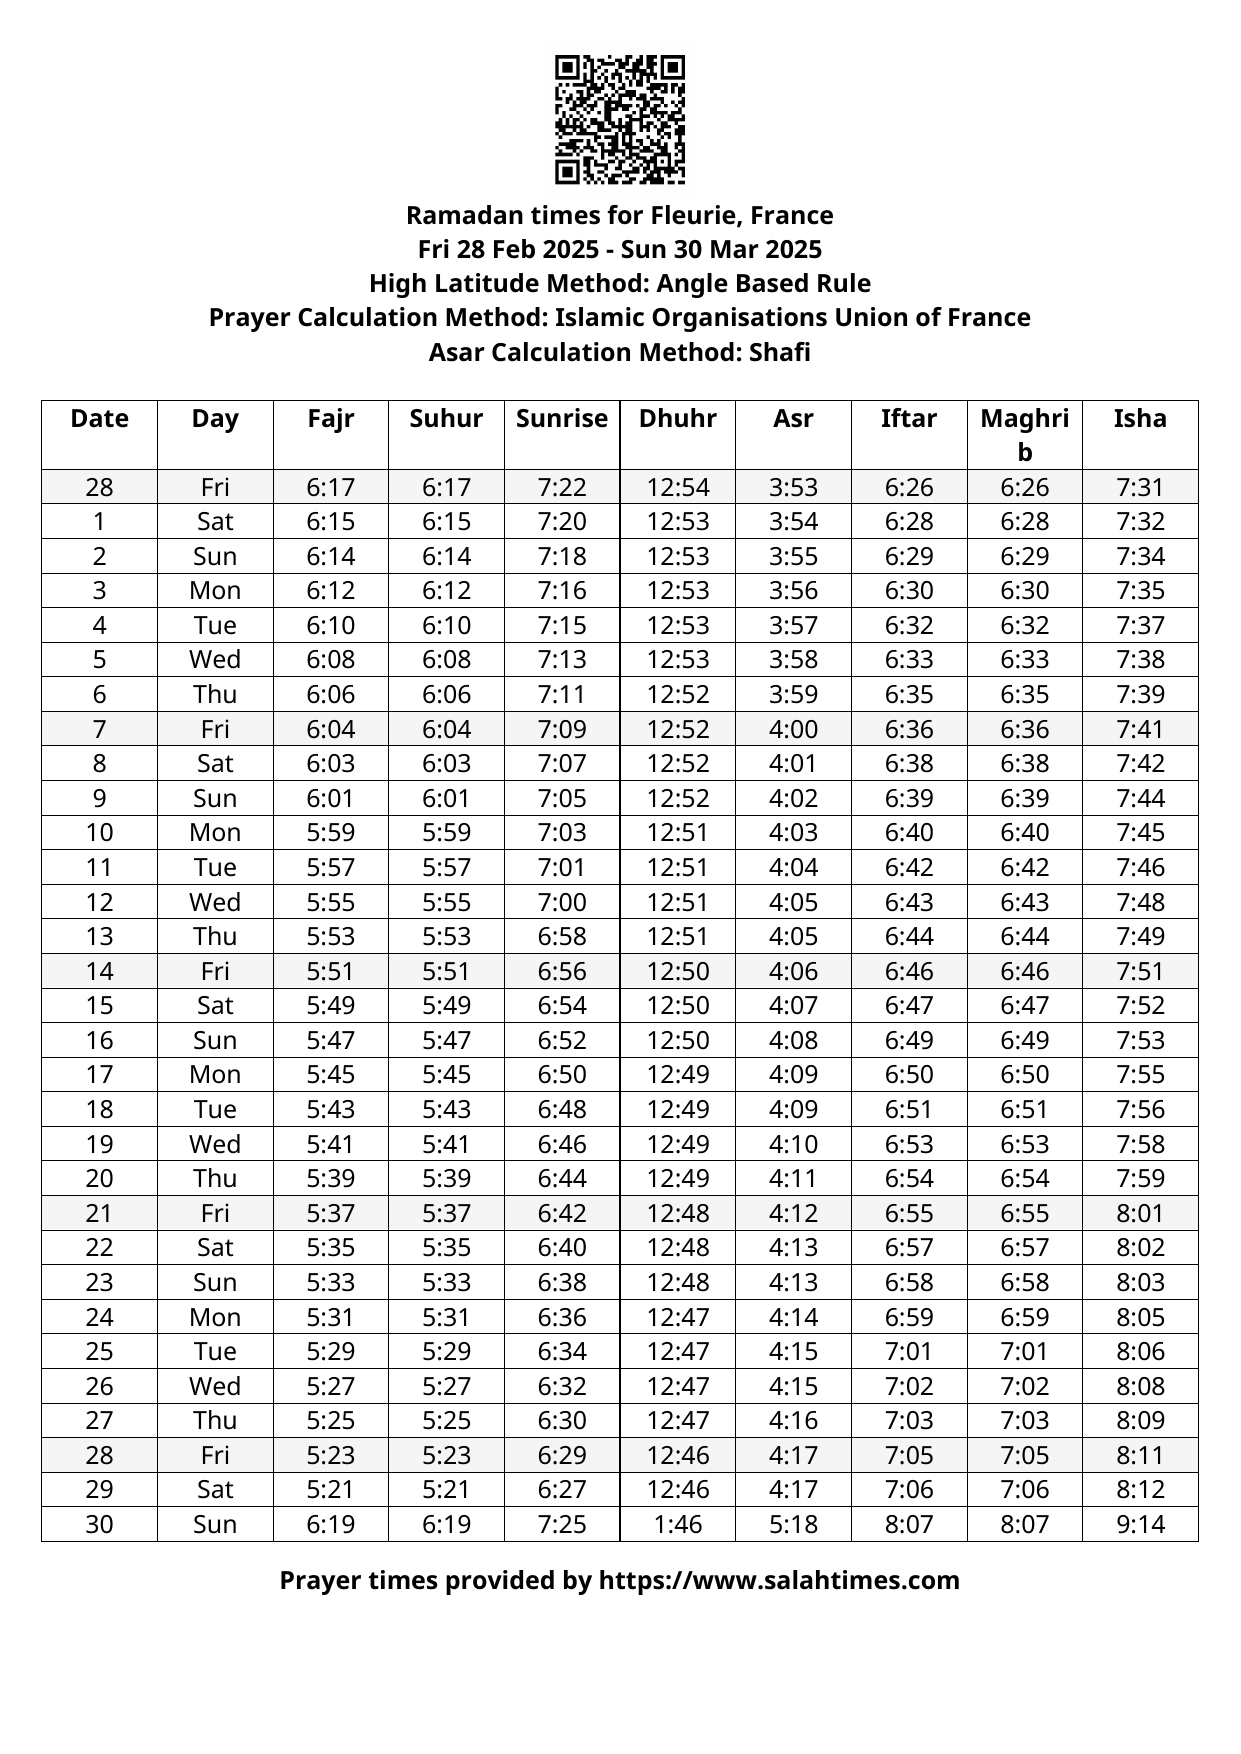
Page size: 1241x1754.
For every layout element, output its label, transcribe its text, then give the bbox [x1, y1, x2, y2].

table_cell 6:17 [274, 470, 388, 503]
table_cell 6:43 [968, 885, 1082, 918]
table_cell 5:31 [389, 1300, 504, 1333]
table_cell 7:58 [1083, 1127, 1198, 1160]
table_cell 7:01 [968, 1334, 1082, 1368]
table_cell 4:14 [736, 1300, 851, 1333]
table_cell 12:53 [621, 504, 735, 538]
table_cell 6:58 [968, 1265, 1082, 1299]
table_cell 6:40 [852, 816, 967, 849]
table_cell Sat [158, 746, 273, 780]
table_cell 7:34 [1083, 539, 1198, 572]
table_cell 5:33 [389, 1265, 504, 1299]
table_cell 6:44 [852, 919, 967, 953]
table_cell 6:30 [505, 1404, 619, 1437]
table_cell 12:52 [621, 677, 735, 711]
table_cell Sat [158, 1231, 273, 1264]
table_cell 6:19 [274, 1507, 388, 1541]
table_cell 6:42 [505, 1196, 619, 1229]
table_cell 8 [42, 746, 157, 780]
table_cell 6:46 [505, 1127, 619, 1160]
table_cell 6:08 [389, 643, 504, 676]
table_cell 7:07 [505, 746, 619, 780]
table_cell 4:16 [736, 1404, 851, 1437]
table_cell 12:49 [621, 1092, 735, 1126]
table_cell 6:55 [852, 1196, 967, 1229]
text Prayer Calculation Method: Islamic Organisations Union of France [42, 300, 1198, 334]
text Fri 28 Feb 2025 - Sun 30 Mar 2025 [42, 232, 1198, 266]
table_cell 6:49 [968, 1023, 1082, 1057]
table_cell 5:41 [389, 1127, 504, 1160]
table_cell Wed [158, 1369, 273, 1402]
table_cell 20 [42, 1161, 157, 1195]
table_cell 6:29 [968, 539, 1082, 572]
table_cell 3:56 [736, 574, 851, 607]
table_cell 5:55 [274, 885, 388, 918]
table_header Iftar [852, 401, 967, 469]
table_header Date [42, 401, 157, 469]
text High Latitude Method: Angle Based Rule [42, 266, 1198, 300]
table_cell 5:51 [274, 954, 388, 987]
table_cell 25 [42, 1334, 157, 1368]
table_cell 6:52 [505, 1023, 619, 1057]
table_cell 2 [42, 539, 157, 572]
table_cell 27 [42, 1404, 157, 1437]
table_cell 4:08 [736, 1023, 851, 1057]
table_cell 12:53 [621, 574, 735, 607]
table_cell 7:37 [1083, 608, 1198, 642]
table_cell 5:57 [389, 850, 504, 884]
table_cell 6:43 [852, 885, 967, 918]
table_cell 5:53 [389, 919, 504, 953]
table_cell 6:28 [852, 504, 967, 538]
table_cell 12:50 [621, 1023, 735, 1057]
table_cell 5:39 [274, 1161, 388, 1195]
table_cell 4:17 [736, 1438, 851, 1472]
table_cell 6:39 [968, 781, 1082, 814]
table_cell 22 [42, 1231, 157, 1264]
table_cell 7:05 [852, 1438, 967, 1472]
table_cell 12:51 [621, 850, 735, 884]
table_cell 7:56 [1083, 1092, 1198, 1126]
table_cell 7:46 [1083, 850, 1198, 884]
table_cell 5:33 [274, 1265, 388, 1299]
table_cell 4:15 [736, 1334, 851, 1368]
table_cell 6:57 [852, 1231, 967, 1264]
table_cell 6:40 [505, 1231, 619, 1264]
table_cell 4:11 [736, 1161, 851, 1195]
table_cell 6:46 [852, 954, 967, 987]
table_cell 7:13 [505, 643, 619, 676]
table_cell 12:48 [621, 1196, 735, 1229]
table_cell Fri [158, 954, 273, 987]
table_cell Sat [158, 989, 273, 1022]
table_cell 5:37 [389, 1196, 504, 1229]
table_cell 5:35 [274, 1231, 388, 1264]
table_cell 12:50 [621, 954, 735, 987]
table_cell Sat [158, 504, 273, 538]
table_cell 12:46 [621, 1473, 735, 1506]
table_cell 6:15 [389, 504, 504, 538]
table_cell Sun [158, 781, 273, 814]
table_cell 5:21 [389, 1473, 504, 1506]
table_cell 5:23 [389, 1438, 504, 1472]
table_cell 6:32 [505, 1369, 619, 1402]
table_cell 7:55 [1083, 1058, 1198, 1091]
table_cell 5:59 [389, 816, 504, 849]
table_cell 5:51 [389, 954, 504, 987]
table_cell 4:07 [736, 989, 851, 1022]
table_cell 6:53 [968, 1127, 1082, 1160]
table_cell 13 [42, 919, 157, 953]
table_cell 12:53 [621, 608, 735, 642]
table_cell 12:46 [621, 1438, 735, 1472]
table_cell Thu [158, 1161, 273, 1195]
table_cell 5:23 [274, 1438, 388, 1472]
table_cell 5:47 [389, 1023, 504, 1057]
table_cell 7:03 [505, 816, 619, 849]
table_cell 7:52 [1083, 989, 1198, 1022]
table_cell 6:06 [389, 677, 504, 711]
table_cell 7:11 [505, 677, 619, 711]
table_cell 5:47 [274, 1023, 388, 1057]
table_cell 5:35 [389, 1231, 504, 1264]
table_cell 5:18 [736, 1507, 851, 1541]
table_cell 4:06 [736, 954, 851, 987]
table_cell 6:03 [389, 746, 504, 780]
table_cell 4:00 [736, 712, 851, 745]
table_cell Sun [158, 539, 273, 572]
table_cell 1 [42, 504, 157, 538]
table_cell Fri [158, 1438, 273, 1472]
table_cell 12:51 [621, 919, 735, 953]
table_cell Mon [158, 1300, 273, 1333]
table_cell 6:36 [852, 712, 967, 745]
table_cell 12:49 [621, 1127, 735, 1160]
table_cell 6:08 [274, 643, 388, 676]
table_cell 6:58 [505, 919, 619, 953]
table_cell Sat [158, 1473, 273, 1506]
table_cell 4:04 [736, 850, 851, 884]
table_cell Fri [158, 470, 273, 503]
table_cell 7:16 [505, 574, 619, 607]
table_cell 4:01 [736, 746, 851, 780]
table_cell Tue [158, 1334, 273, 1368]
table_cell 12:53 [621, 643, 735, 676]
table_cell 8:08 [1083, 1369, 1198, 1402]
table_header Suhur [389, 401, 504, 469]
table_header Dhuhr [621, 401, 735, 469]
text Prayer times provided by https://www.salahtimes.com [42, 1563, 1198, 1597]
table_cell 10 [42, 816, 157, 849]
table_cell 8:05 [1083, 1300, 1198, 1333]
table_cell 7:38 [1083, 643, 1198, 676]
table_cell 6:36 [505, 1300, 619, 1333]
table_cell 6:15 [274, 504, 388, 538]
table_cell Thu [158, 1404, 273, 1437]
table_cell 30 [42, 1507, 157, 1541]
table_cell 6:48 [505, 1092, 619, 1126]
table_cell 6:40 [968, 816, 1082, 849]
table_cell 5:49 [389, 989, 504, 1022]
table_cell Thu [158, 677, 273, 711]
table_cell 6:58 [852, 1265, 967, 1299]
table_cell 7:25 [505, 1507, 619, 1541]
table_cell 5:21 [274, 1473, 388, 1506]
table_cell Wed [158, 885, 273, 918]
table_cell 12:49 [621, 1058, 735, 1091]
table_cell 6:29 [852, 539, 967, 572]
table_cell 6 [42, 677, 157, 711]
table_cell 7:05 [505, 781, 619, 814]
table_cell 26 [42, 1369, 157, 1402]
table_cell 4:15 [736, 1369, 851, 1402]
table_cell 6:30 [968, 574, 1082, 607]
table_cell 5:43 [274, 1092, 388, 1126]
table_cell Mon [158, 816, 273, 849]
table_cell 6:27 [505, 1473, 619, 1506]
table_cell 6:14 [389, 539, 504, 572]
table_cell 6:26 [968, 470, 1082, 503]
table_cell 6:50 [852, 1058, 967, 1091]
table_cell 6:04 [389, 712, 504, 745]
table_cell 5:39 [389, 1161, 504, 1195]
table_cell 4 [42, 608, 157, 642]
table_cell 6:42 [968, 850, 1082, 884]
table_cell 4:13 [736, 1231, 851, 1264]
table_cell 14 [42, 954, 157, 987]
table_cell 7:53 [1083, 1023, 1198, 1057]
table_cell 8:06 [1083, 1334, 1198, 1368]
table_cell 8:09 [1083, 1404, 1198, 1437]
table_cell 7:06 [968, 1473, 1082, 1506]
table_cell 4:13 [736, 1265, 851, 1299]
table_cell 6:28 [968, 504, 1082, 538]
table_cell 7:05 [968, 1438, 1082, 1472]
table_cell 4:09 [736, 1092, 851, 1126]
table_cell 7:18 [505, 539, 619, 572]
table_cell 4:17 [736, 1473, 851, 1506]
table_cell 7 [42, 712, 157, 745]
table_cell 5:55 [389, 885, 504, 918]
table_header Sunrise [505, 401, 619, 469]
table_cell 12:48 [621, 1231, 735, 1264]
table_cell Mon [158, 1058, 273, 1091]
table_cell 6:47 [852, 989, 967, 1022]
table_cell 3:53 [736, 470, 851, 503]
table_cell Wed [158, 643, 273, 676]
table_cell 6:30 [852, 574, 967, 607]
table_cell 12:51 [621, 885, 735, 918]
table_cell 12 [42, 885, 157, 918]
table_cell 6:33 [968, 643, 1082, 676]
table_cell 7:49 [1083, 919, 1198, 953]
table_cell 6:17 [389, 470, 504, 503]
table_cell 6:49 [852, 1023, 967, 1057]
table_cell 7:32 [1083, 504, 1198, 538]
table_cell 5:59 [274, 816, 388, 849]
table_cell 5:37 [274, 1196, 388, 1229]
table_cell 6:01 [389, 781, 504, 814]
table_cell 19 [42, 1127, 157, 1160]
table_cell 4:03 [736, 816, 851, 849]
table_cell 8:07 [968, 1507, 1082, 1541]
table_cell 5 [42, 643, 157, 676]
table_cell 6:53 [852, 1127, 967, 1160]
table_cell 8:01 [1083, 1196, 1198, 1229]
table_cell 6:01 [274, 781, 388, 814]
table_cell 6:46 [968, 954, 1082, 987]
table_cell 8:02 [1083, 1231, 1198, 1264]
table_cell 7:42 [1083, 746, 1198, 780]
table_cell 6:38 [505, 1265, 619, 1299]
table_cell 6:38 [852, 746, 967, 780]
table_cell 6:59 [852, 1300, 967, 1333]
table_cell 7:20 [505, 504, 619, 538]
table_cell Tue [158, 1092, 273, 1126]
table_cell Tue [158, 608, 273, 642]
table_cell 5:41 [274, 1127, 388, 1160]
table_cell Thu [158, 919, 273, 953]
table_header Fajr [274, 401, 388, 469]
table_cell 7:00 [505, 885, 619, 918]
table_cell 5:29 [274, 1334, 388, 1368]
table_cell 5:45 [274, 1058, 388, 1091]
table_cell 6:10 [274, 608, 388, 642]
table_cell 6:06 [274, 677, 388, 711]
table_cell 6:32 [968, 608, 1082, 642]
table_cell 6:54 [852, 1161, 967, 1195]
table_cell 7:45 [1083, 816, 1198, 849]
table_cell 6:50 [505, 1058, 619, 1091]
table_cell 9:14 [1083, 1507, 1198, 1541]
table_cell 12:52 [621, 746, 735, 780]
table_header Isha [1083, 401, 1198, 469]
table_cell 7:03 [852, 1404, 967, 1437]
table_cell 7:22 [505, 470, 619, 503]
table_cell 12:52 [621, 712, 735, 745]
table_cell 7:01 [505, 850, 619, 884]
table_cell 5:53 [274, 919, 388, 953]
table_cell 4:09 [736, 1058, 851, 1091]
table_cell 7:09 [505, 712, 619, 745]
table_cell 7:15 [505, 608, 619, 642]
text Asar Calculation Method: Shafi [42, 334, 1198, 368]
table_cell 12:49 [621, 1161, 735, 1195]
table_cell 6:39 [852, 781, 967, 814]
table_cell 12:48 [621, 1265, 735, 1299]
table_cell 5:43 [389, 1092, 504, 1126]
table_cell 29 [42, 1473, 157, 1506]
table_cell 7:44 [1083, 781, 1198, 814]
table_header Asr [736, 401, 851, 469]
table_cell Tue [158, 850, 273, 884]
table_cell 5:57 [274, 850, 388, 884]
table_cell 16 [42, 1023, 157, 1057]
table_cell 9 [42, 781, 157, 814]
table_cell 7:59 [1083, 1161, 1198, 1195]
table_cell 12:52 [621, 781, 735, 814]
table_cell 6:33 [852, 643, 967, 676]
table_cell 11 [42, 850, 157, 884]
table_cell 6:57 [968, 1231, 1082, 1264]
table_cell 17 [42, 1058, 157, 1091]
table_cell 12:47 [621, 1404, 735, 1437]
table_cell 6:42 [852, 850, 967, 884]
table_cell 5:25 [389, 1404, 504, 1437]
table_cell 7:35 [1083, 574, 1198, 607]
table_cell 5:49 [274, 989, 388, 1022]
table_cell 6:44 [968, 919, 1082, 953]
table_cell 28 [42, 470, 157, 503]
table_cell 12:47 [621, 1369, 735, 1402]
table_cell 7:02 [852, 1369, 967, 1402]
table_cell 3:57 [736, 608, 851, 642]
table_cell 7:39 [1083, 677, 1198, 711]
table_cell 6:38 [968, 746, 1082, 780]
table_cell 24 [42, 1300, 157, 1333]
table_cell 7:06 [852, 1473, 967, 1506]
table_cell 3:55 [736, 539, 851, 572]
table_cell 4:12 [736, 1196, 851, 1229]
table_cell 6:29 [505, 1438, 619, 1472]
table_cell 6:10 [389, 608, 504, 642]
table_cell 6:51 [968, 1092, 1082, 1126]
table_cell 7:01 [852, 1334, 967, 1368]
table_cell 5:31 [274, 1300, 388, 1333]
table_cell 6:14 [274, 539, 388, 572]
table_cell 6:51 [852, 1092, 967, 1126]
table_cell Sun [158, 1023, 273, 1057]
table_cell 6:12 [389, 574, 504, 607]
table_cell 6:26 [852, 470, 967, 503]
table_cell 4:05 [736, 885, 851, 918]
table_cell 5:27 [274, 1369, 388, 1402]
table_cell 5:45 [389, 1058, 504, 1091]
table_cell 6:04 [274, 712, 388, 745]
text Ramadan times for Fleurie, France [42, 198, 1198, 232]
table_cell 6:34 [505, 1334, 619, 1368]
table_cell Fri [158, 712, 273, 745]
table_cell 4:05 [736, 919, 851, 953]
table_cell 8:03 [1083, 1265, 1198, 1299]
table_cell 12:54 [621, 470, 735, 503]
table_cell 7:31 [1083, 470, 1198, 503]
table_cell 6:47 [968, 989, 1082, 1022]
table_cell 12:47 [621, 1300, 735, 1333]
table_cell 8:12 [1083, 1473, 1198, 1506]
table_cell 12:51 [621, 816, 735, 849]
table_cell 8:11 [1083, 1438, 1198, 1472]
table_cell 6:55 [968, 1196, 1082, 1229]
table_cell 6:59 [968, 1300, 1082, 1333]
table_cell 1:46 [621, 1507, 735, 1541]
table_cell 12:50 [621, 989, 735, 1022]
table_cell 6:54 [968, 1161, 1082, 1195]
table_cell 7:02 [968, 1369, 1082, 1402]
table_cell Sun [158, 1507, 273, 1541]
table_cell 5:29 [389, 1334, 504, 1368]
table_cell 18 [42, 1092, 157, 1126]
table_cell 6:56 [505, 954, 619, 987]
table_cell 8:07 [852, 1507, 967, 1541]
table_cell 3:58 [736, 643, 851, 676]
table_cell 23 [42, 1265, 157, 1299]
table_cell 21 [42, 1196, 157, 1229]
picture [542, 41, 699, 198]
table_cell 7:03 [968, 1404, 1082, 1437]
table_cell 7:51 [1083, 954, 1198, 987]
table_cell 12:47 [621, 1334, 735, 1368]
table_cell 4:10 [736, 1127, 851, 1160]
table_cell 15 [42, 989, 157, 1022]
table_cell 3:54 [736, 504, 851, 538]
table_cell 7:48 [1083, 885, 1198, 918]
table_cell 5:27 [389, 1369, 504, 1402]
table_cell 6:19 [389, 1507, 504, 1541]
table_cell 6:12 [274, 574, 388, 607]
table_cell 6:44 [505, 1161, 619, 1195]
table_cell 6:50 [968, 1058, 1082, 1091]
table_header Day [158, 401, 273, 469]
table_cell 5:25 [274, 1404, 388, 1437]
table_cell Mon [158, 574, 273, 607]
table_cell 7:41 [1083, 712, 1198, 745]
table_cell 6:36 [968, 712, 1082, 745]
table_cell 4:02 [736, 781, 851, 814]
table_cell Wed [158, 1127, 273, 1160]
table_header Maghrib [968, 401, 1082, 469]
table_cell Sun [158, 1265, 273, 1299]
table_cell 6:54 [505, 989, 619, 1022]
table_cell 3 [42, 574, 157, 607]
table_cell 6:35 [852, 677, 967, 711]
table_cell 6:03 [274, 746, 388, 780]
table_cell Fri [158, 1196, 273, 1229]
table_cell 28 [42, 1438, 157, 1472]
table_cell 6:32 [852, 608, 967, 642]
table_cell 6:35 [968, 677, 1082, 711]
table_cell 3:59 [736, 677, 851, 711]
table_cell 12:53 [621, 539, 735, 572]
